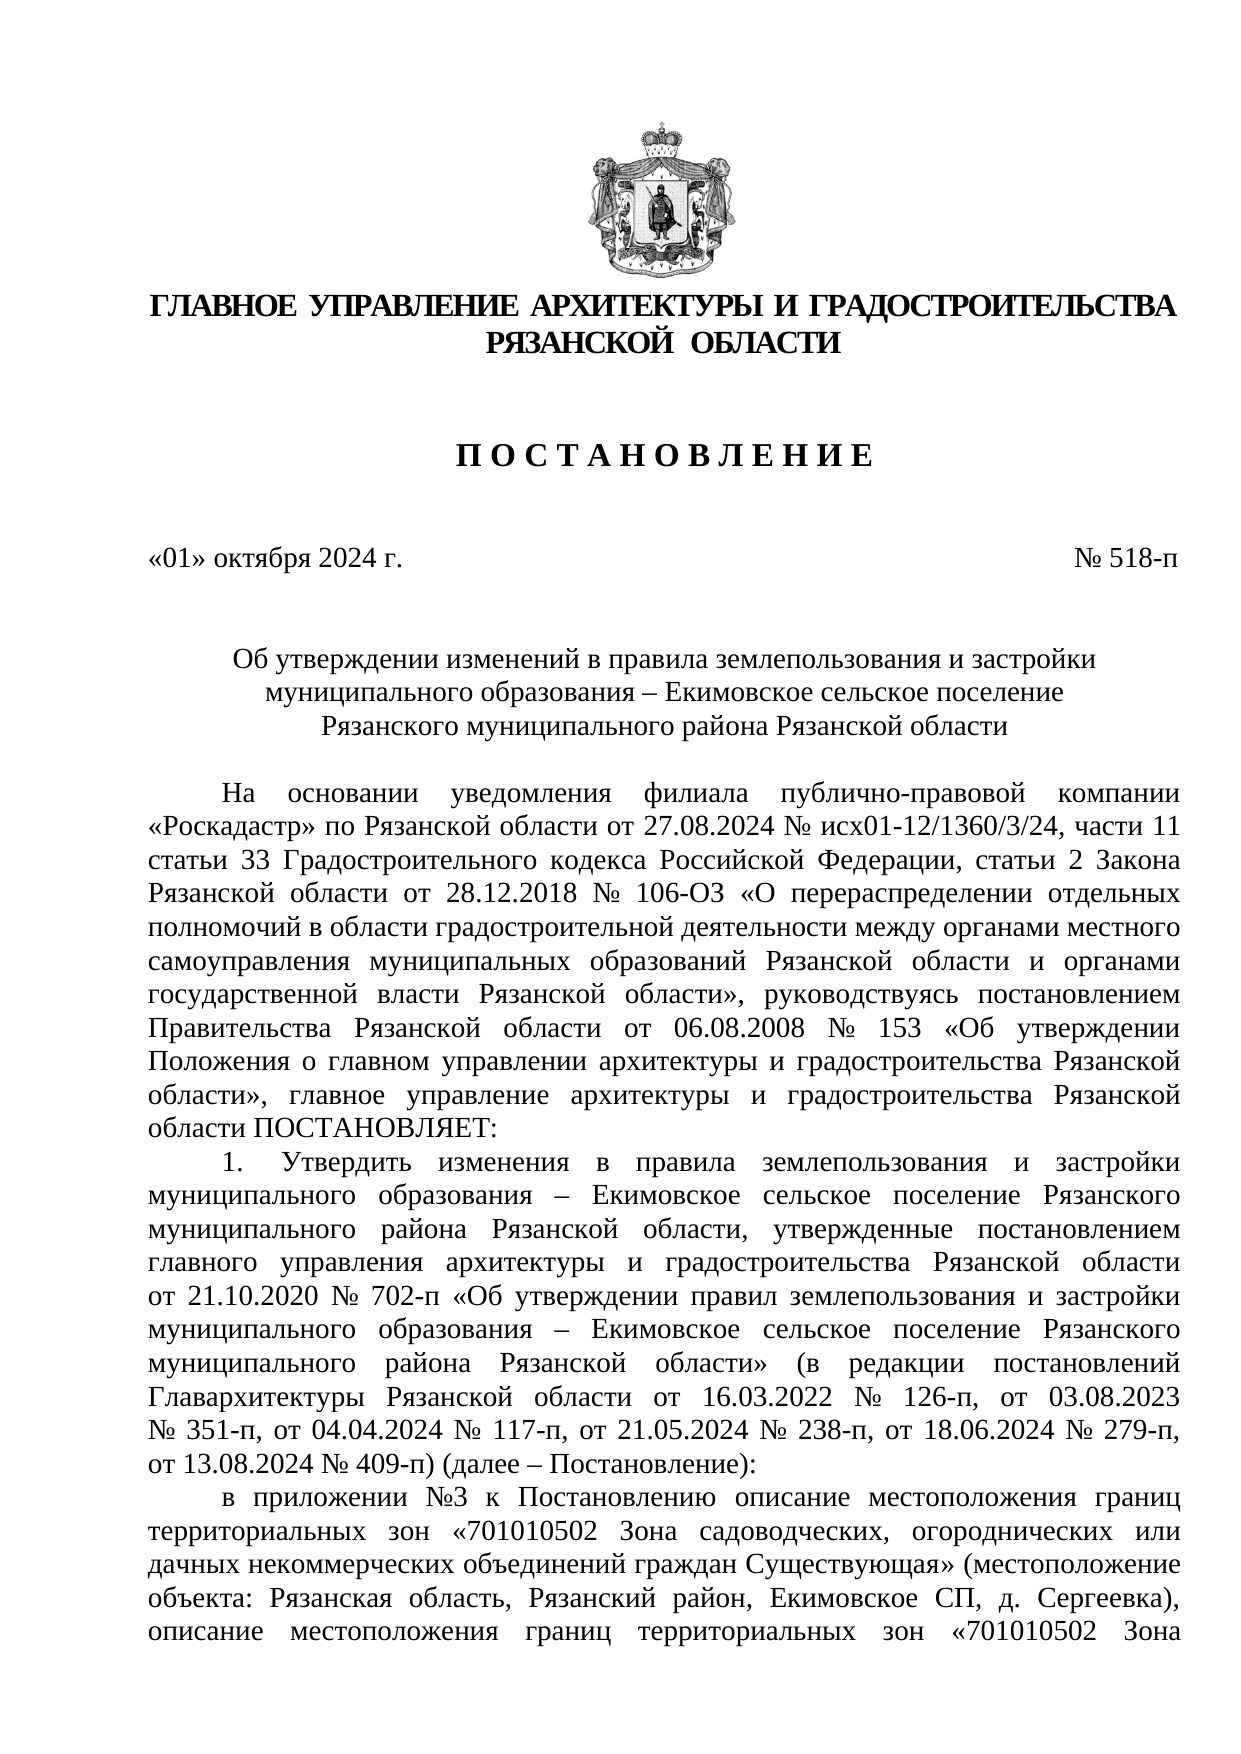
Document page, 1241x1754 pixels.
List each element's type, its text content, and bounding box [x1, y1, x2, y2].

text На основании уведомления филиала публично-правовой компании «Роскадастр» по Рязанской области от 27.08.2024 № исх01-12/1360/3/24, части 11 статьи 33 Градостроительного кодекса Российской Федерации, статьи 2 Закона Рязанской области от 28.12.2018 № 106-ОЗ «О перераспределении отдельных полномочий в области градостроительной деятельности между органами местного самоуправления муниципальных образований Рязанской области и органами государственной власти Рязанской области», руководствуясь постановлением Правительства Рязанской области от 06.08.2008 № 153 «Об утверждении Положения о главном управлении архитектуры и градостроительства Рязанской области», главное управление архитектуры и градостроительства Рязанской области ПОСТАНОВЛЯЕТ: [148, 775, 1181, 1144]
text Об утверждении изменений в правила землепользования и застройки муниципального образования – Екимовское сельское поселение Рязанского муниципального района Рязанской области [148, 641, 1181, 741]
text П О С Т А Н О В Л Е Н И Е [148, 435, 1181, 473]
text «01» октября 2024 г. № 518-п [148, 540, 1181, 574]
picture [587, 118, 742, 281]
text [148, 1479, 1181, 1647]
text ГЛАВНОЕ УПРАВЛЕНИЕ АРХИТЕКТУРЫ И ГРАДОСТРОИТЕЛЬСТВА [148, 286, 1181, 323]
list Утвердить изменения в правила землепользования и застройки муниципального образования – Екимовское сельское поселение Рязанского муниципального района Рязанской области, утвержденные постановлением главного управления архитектуры и градостроительства Рязанской области от 21.10.2020 № 702-п «Об утверждении правил землепользования и застройки муниципального образования – Екимовское сельское поселение Рязанского муниципального района Рязанской области» (в редакции постановлений Главархитектуры Рязанской области от 16.03.2022 № 126-п, от 03.08.2023 № 351-п, от 04.04.2024 № 117-п, от 21.05.2024 № 238-п, от 18.06.2024 № 279-п, от 13.08.2024 № 409-п) (далее – Постановление): [148, 1144, 1181, 1312]
text РЯЗАНСКОЙ ОБЛАСТИ [148, 323, 1181, 361]
